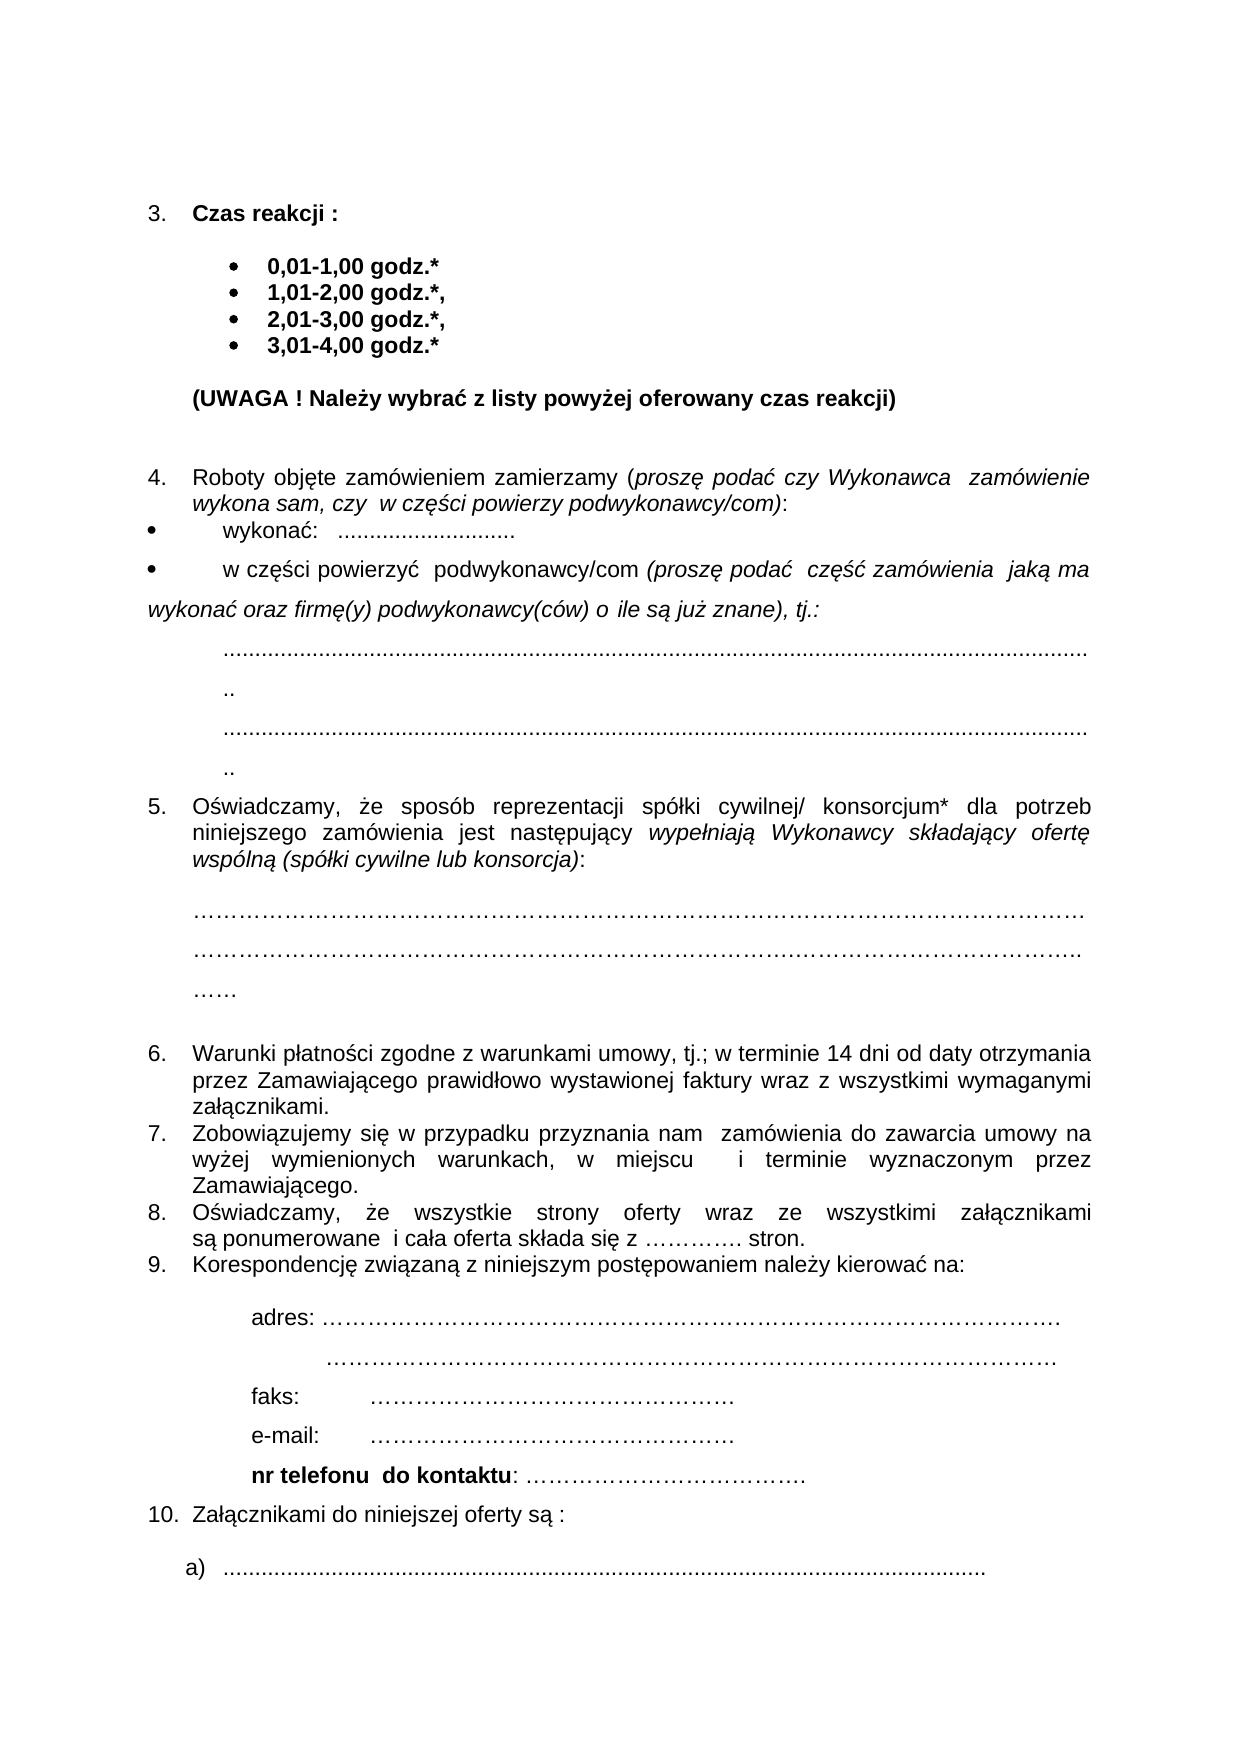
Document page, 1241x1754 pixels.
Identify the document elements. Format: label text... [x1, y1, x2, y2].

text e-mail: ………………………………………… [251, 1422, 1093, 1449]
list Załącznikami do niniejszej oferty są : [148, 1501, 1093, 1528]
list 0,01-1,00 godz.* [229, 253, 1093, 279]
list Czas reakcji : [148, 200, 1093, 227]
list Oświadczamy, że sposób reprezentacji spółki cywilnej/ konsorcjum* dla potrzeb niniejszego zamówienia jest następujący wypełniają Wykonawcy składający ofertę wspólną (spółki cywilne lub konsorcja): [148, 793, 1093, 872]
list 2,01-3,00 godz.*, [229, 306, 1093, 332]
text …………………………………………………………………………………………………………………………………………………………………………….………………………………..…… [192, 897, 1093, 1002]
text .......................................................................................................................................... [223, 635, 1093, 701]
text faks: ………………………………………… [251, 1383, 1093, 1409]
list wykonać: ............................ [148, 517, 1093, 543]
text nr telefonu do kontaktu: ………………………………. [251, 1462, 1093, 1488]
list Korespondencję związaną z niniejszym postępowaniem należy kierować na: [148, 1251, 1093, 1278]
list 1,01-2,00 godz.*, [229, 279, 1093, 306]
text .......................................................................................................................................... [223, 714, 1093, 780]
list Oświadczamy, że wszystkie strony oferty wraz ze wszystkimi załącznikami są ponumerowane i cała oferta składa się z …………. stron. [148, 1198, 1093, 1251]
text adres: ……………………………………………………………………………………. [251, 1304, 1093, 1330]
list w części powierzyć podwykonawcy/com (proszę podać część zamówienia jaką ma wykonać oraz firmę(y) podwykonawcy(ców) o ile są już znane), tj.: [148, 556, 1093, 622]
list Warunki płatności zgodne z warunkami umowy, tj.; w terminie 14 dni od daty otrzymania przez Zamawiającego prawidłowo wystawionej faktury wraz z wszystkimi wymaganymi załącznikami. [148, 1040, 1093, 1119]
text (UWAGA ! Należy wybrać z listy powyżej oferowany czas reakcji) [192, 385, 1093, 411]
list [185, 1554, 1093, 1580]
list Zobowiązujemy się w przypadku przyznania nam zamówienia do zawarcia umowy na wyżej wymienionych warunkach, w miejscu i terminie wyznaczonym przez Zamawiającego. [148, 1119, 1093, 1198]
text …………………………………………………………………………………… [260, 1343, 1093, 1370]
list Roboty objęte zamówieniem zamierzamy (proszę podać czy Wykonawca zamówienie wykona sam, czy w części powierzy podwykonawcy/com): [148, 464, 1093, 517]
list 3,01-4,00 godz.* [229, 332, 1093, 358]
